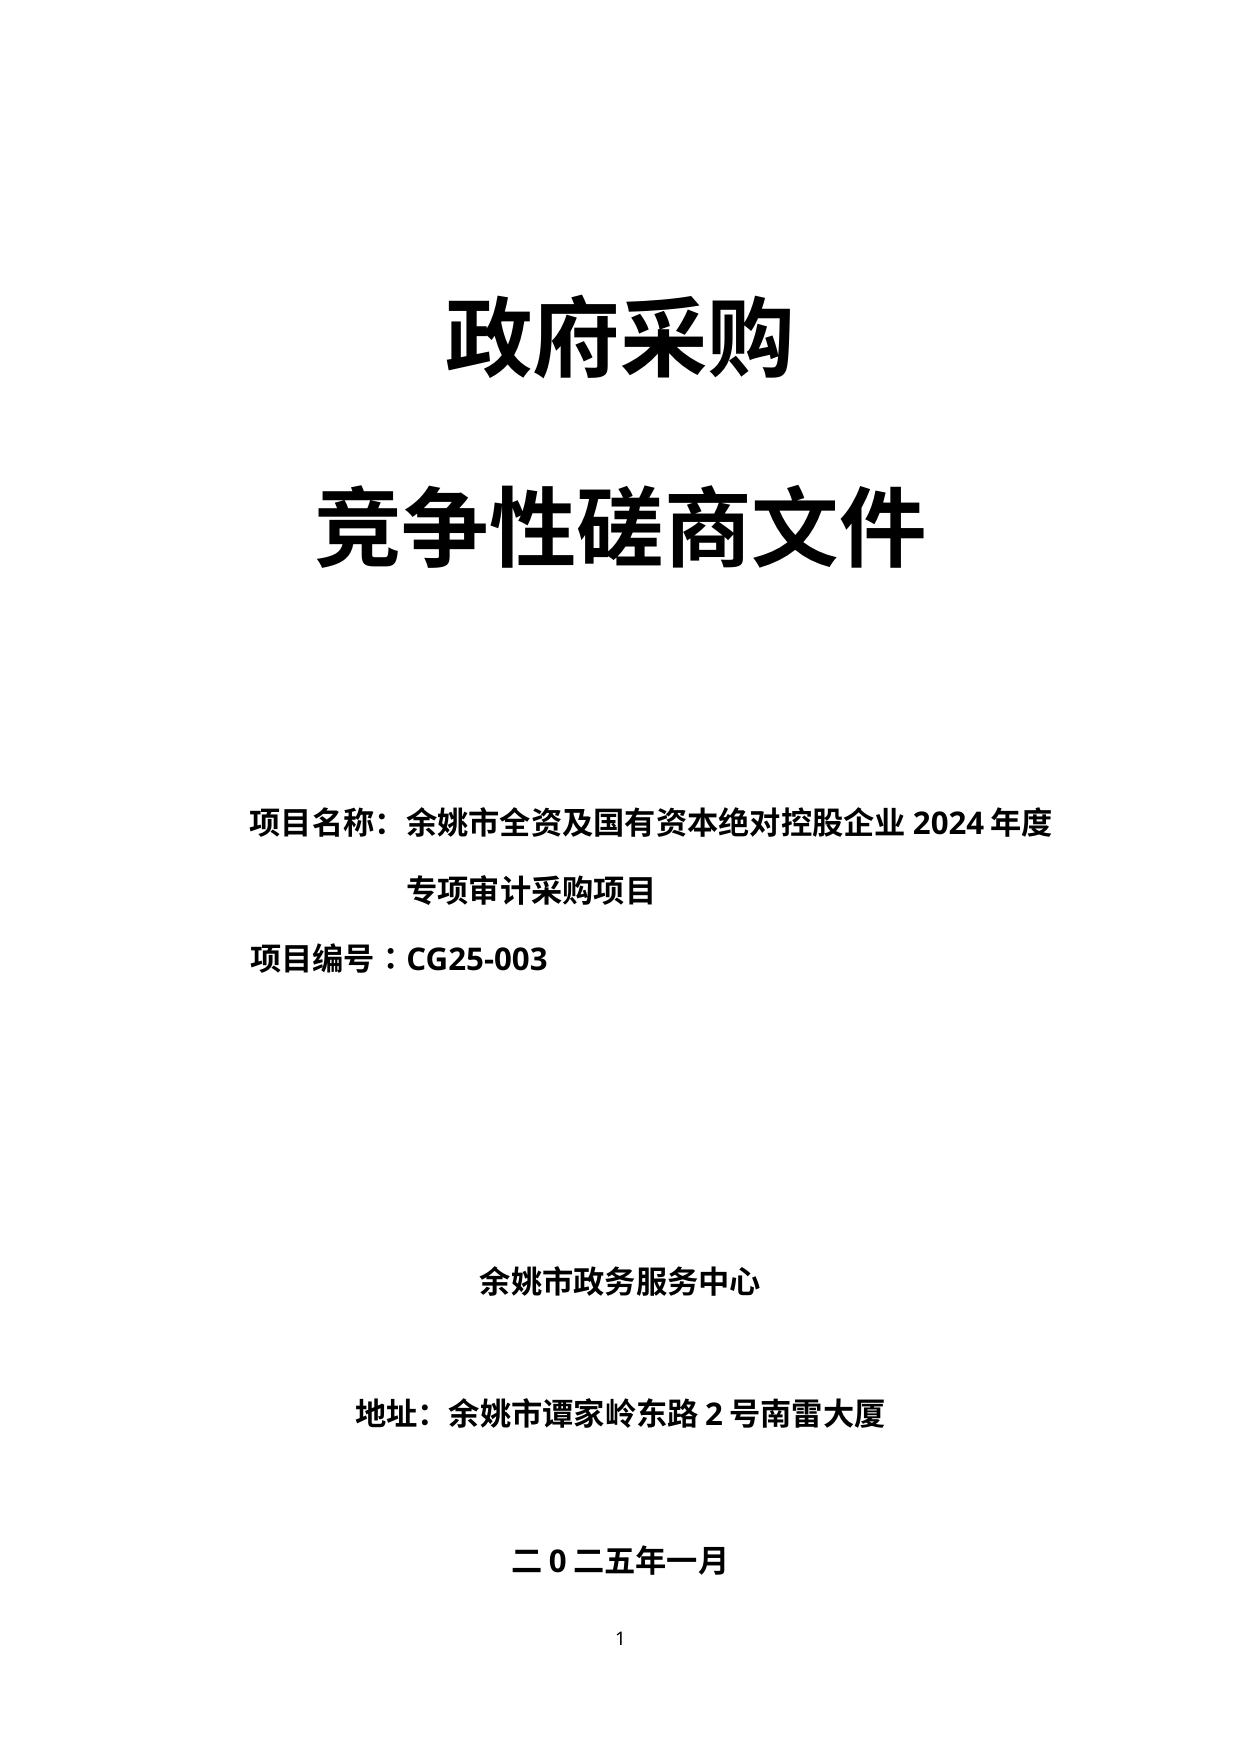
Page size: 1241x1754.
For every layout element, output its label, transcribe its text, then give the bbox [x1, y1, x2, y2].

text 竞争性磋商文件 [187, 459, 1053, 586]
text 余姚市政务服务中心 [187, 1257, 1053, 1302]
text 项目名称：余姚市全资及国有资本绝对控股企业2024年度专项审计采购项目 [249, 798, 1053, 911]
text 项目编号：CG25-003 [187, 934, 1053, 979]
text 二0二五年一月 [187, 1537, 1053, 1582]
text 地址：余姚市谭家岭东路2号南雷大厦 [187, 1389, 1053, 1434]
text 政府采购 [187, 269, 1053, 396]
